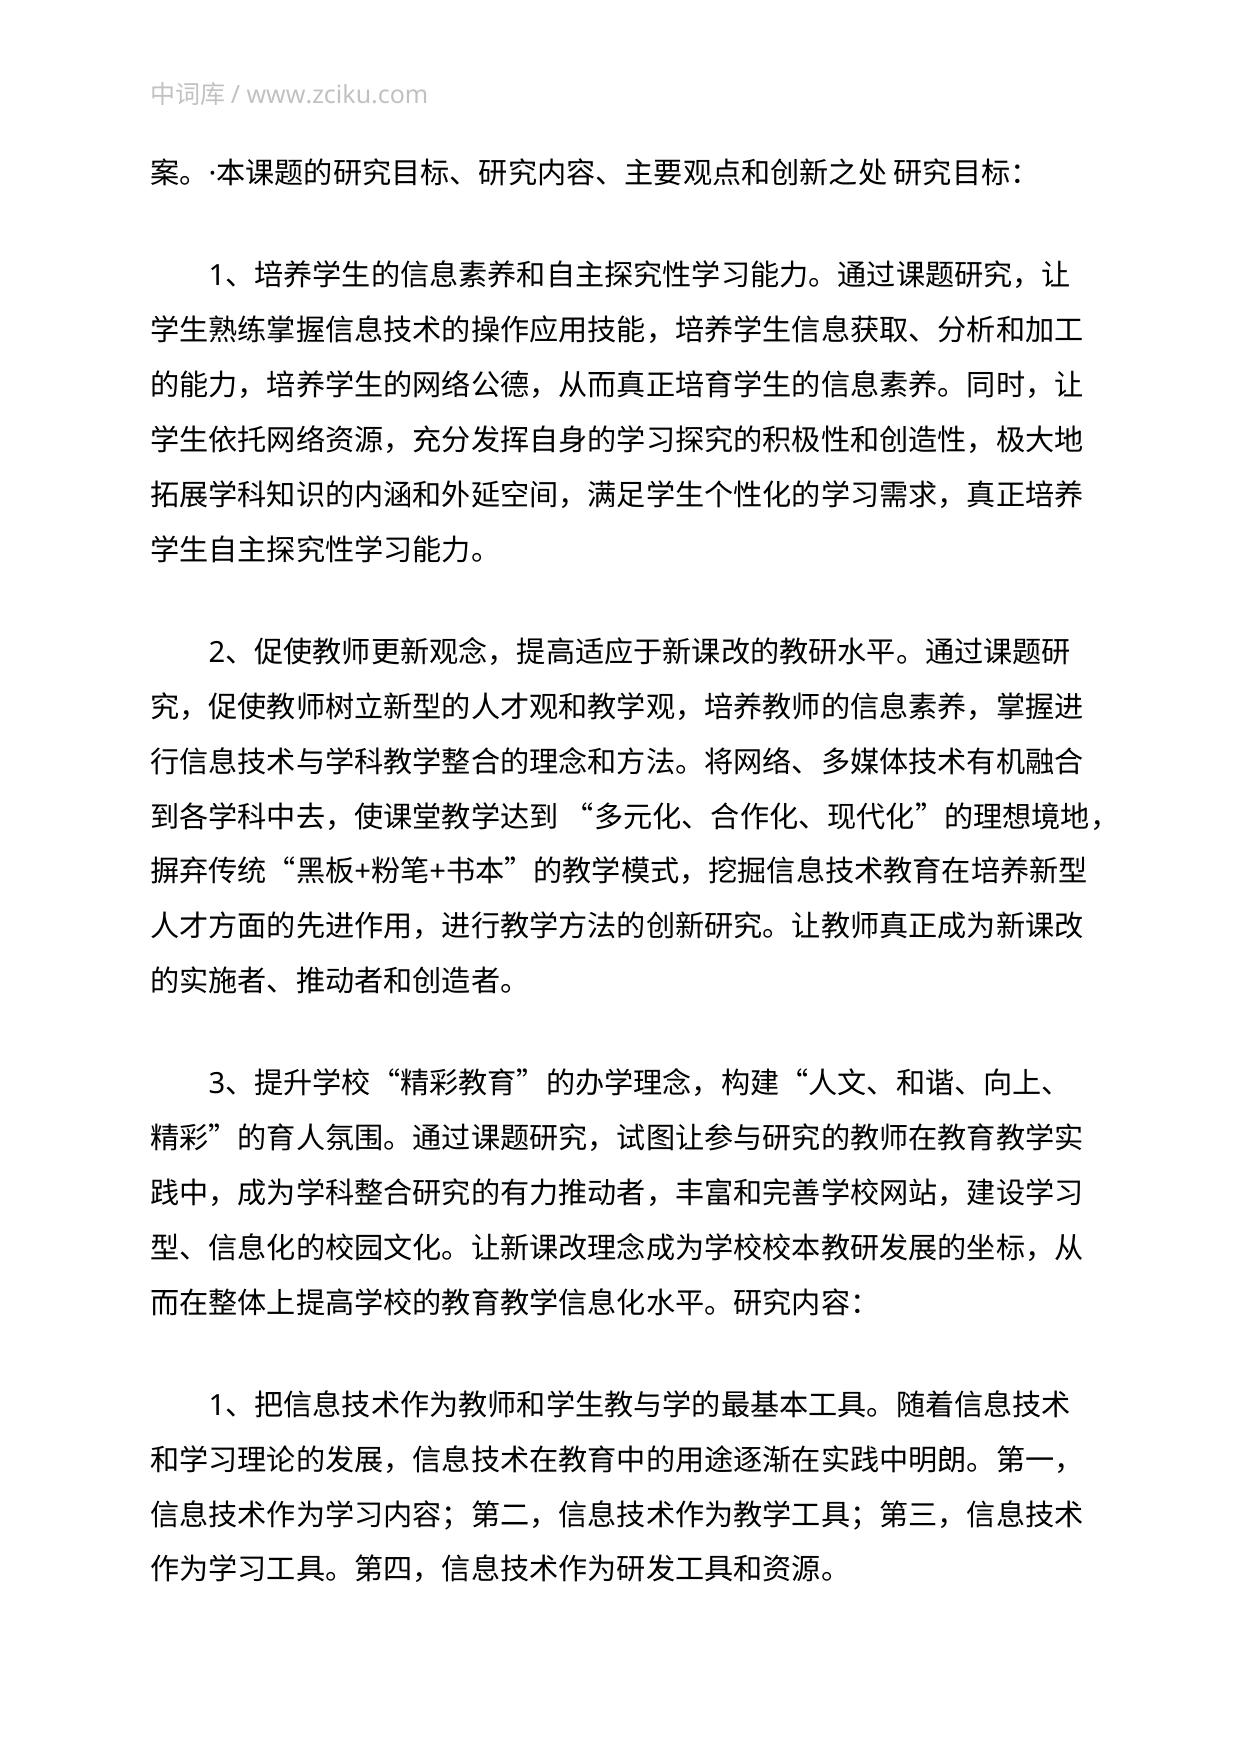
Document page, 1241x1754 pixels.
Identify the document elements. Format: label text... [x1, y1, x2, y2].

text 1、把信息技术作为教师和学生教与学的最基本工具。随着信息技术和学习理论的发展，信息技术在教育中的用途逐渐在实践中明朗。第一，信息技术作为学习内容；第二，信息技术作为教学工具；第三，信息技术作为学习工具。第四，信息技术作为研发工具和资源。 [150, 1381, 1090, 1588]
text 3、提升学校“精彩教育”的办学理念，构建“人文、和谐、向上、精彩”的育人氛围。通过课题研究，试图让参与研究的教师在教育教学实践中，成为学科整合研究的有力推动者，丰富和完善学校网站，建设学习型、信息化的校园文化。让新课改理念成为学校校本教研发展的坐标，从而在整体上提高学校的教育教学信息化水平。研究内容： [150, 1060, 1090, 1322]
text 2、促使教师更新观念，提高适应于新课改的教研水平。通过课题研究，促使教师树立新型的人才观和教学观，培养教师的信息素养，掌握进行信息技术与学科教学整合的理念和方法。将网络、多媒体技术有机融合到各学科中去，使课堂教学达到 “多元化、合作化、现代化”的理想境地，摒弃传统“黑板+粉笔+书本”的教学模式，挖掘信息技术教育在培养新型人才方面的先进作用，进行教学方法的创新研究。让教师真正成为新课改的实施者、推动者和创造者。 [150, 628, 1090, 1000]
text 1、培养学生的信息素养和自主探究性学习能力。通过课题研究，让学生熟练掌握信息技术的操作应用技能，培养学生信息获取、分析和加工的能力，培养学生的网络公德，从而真正培育学生的信息素养。同时，让学生依托网络资源，充分发挥自身的学习探究的积极性和创造性，极大地拓展学科知识的内涵和外延空间，满足学生个性化的学习需求，真正培养学生自主探究性学习能力。 [150, 252, 1090, 569]
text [150, 150, 1090, 192]
